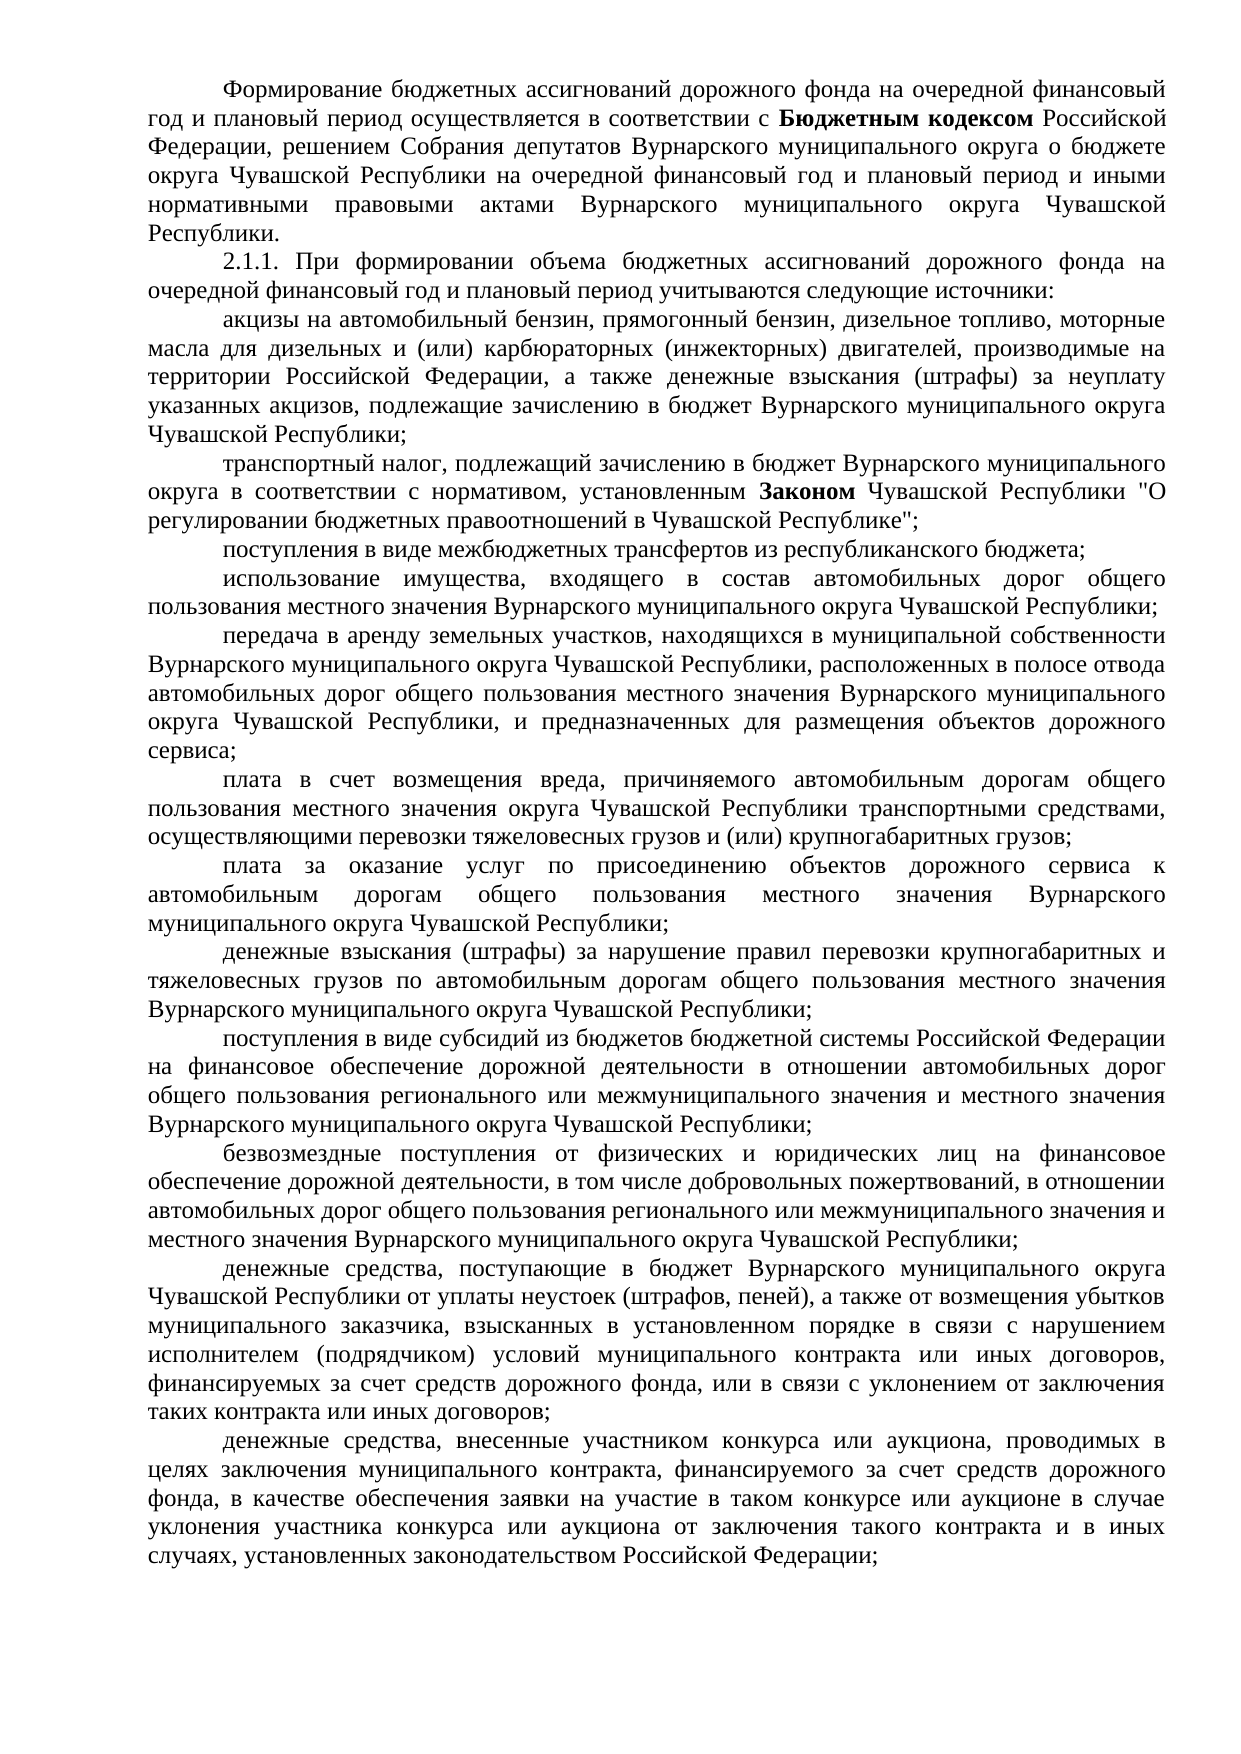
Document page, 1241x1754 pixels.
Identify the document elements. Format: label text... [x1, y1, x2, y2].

text использование имущества, входящего в состав автомобильных дорог общего пользования местного значения Вурнарского муниципального округа Чувашской Республики; [148, 563, 1167, 620]
text плата за оказание услуг по присоединению объектов дорожного сервиса к автомобильным дорогам общего пользования местного значения Вурнарского муниципального округа Чувашской Республики; [148, 850, 1167, 936]
text денежные взыскания (штрафы) за нарушение правил перевозки крупногабаритных и тяжеловесных грузов по автомобильным дорогам общего пользования местного значения Вурнарского муниципального округа Чувашской Республики; [148, 936, 1167, 1023]
text акцизы на автомобильный бензин, прямогонный бензин, дизельное топливо, моторные масла для дизельных и (или) карбюраторных (инжекторных) двигателей, производимые на территории Российской Федерации, а также денежные взыскания (штрафы) за неуплату указанных акцизов, подлежащие зачислению в бюджет Вурнарского муниципального округа Чувашской Республики; [148, 304, 1167, 448]
text 2.1.1. При формировании объема бюджетных ассигнований дорожного фонда на очередной финансовый год и плановый период учитываются следующие источники: [148, 246, 1167, 304]
text безвозмездные поступления от физических и юридических лиц на финансовое обеспечение дорожной деятельности, в том числе добровольных пожертвований, в отношении автомобильных дорог общего пользования регионального или межмуниципального значения и местного значения Вурнарского муниципального округа Чувашской Республики; [148, 1138, 1167, 1253]
text денежные средства, поступающие в бюджет Вурнарского муниципального округа Чувашской Республики от уплаты неустоек (штрафов, пеней), а также от возмещения убытков муниципального заказчика, взысканных в установленном порядке в связи с нарушением исполнителем (подрядчиком) условий муниципального контракта или иных договоров, финансируемых за счет средств дорожного фонда, или в связи с уклонением от заключения таких контракта или иных договоров; [148, 1253, 1167, 1425]
text поступления в виде субсидий из бюджетов бюджетной системы Российской Федерации на финансовое обеспечение дорожной деятельности в отношении автомобильных дорог общего пользования регионального или межмуниципального значения и местного значения Вурнарского муниципального округа Чувашской Республики; [148, 1023, 1167, 1138]
text плата в счет возмещения вреда, причиняемого автомобильным дорогам общего пользования местного значения округа Чувашской Республики транспортными средствами, осуществляющими перевозки тяжеловесных грузов и (или) крупногабаритных грузов; [148, 764, 1167, 850]
text передача в аренду земельных участков, находящихся в муниципальной собственности Вурнарского муниципального округа Чувашской Республики, расположенных в полосе отвода автомобильных дорог общего пользования местного значения Вурнарского муниципального округа Чувашской Республики, и предназначенных для размещения объектов дорожного сервиса; [148, 620, 1167, 764]
text транспортный налог, подлежащий зачислению в бюджет Вурнарского муниципального округа в соответствии с нормативом, установленным Законом Чувашской Республики "О регулировании бюджетных правоотношений в Чувашской Республике"; [148, 448, 1167, 534]
text Формирование бюджетных ассигнований дорожного фонда на очередной финансовый год и плановый период осуществляется в соответствии с Бюджетным кодексом Российской Федерации, решением Собрания депутатов Вурнарского муниципального округа о бюджете округа Чувашской Республики на очередной финансовый год и плановый период и иными нормативными правовыми актами Вурнарского муниципального округа Чувашской Республики. [148, 74, 1167, 246]
text поступления в виде межбюджетных трансфертов из республиканского бюджета; [148, 534, 1167, 563]
text денежные средства, внесенные участником конкурса или аукциона, проводимых в целях заключения муниципального контракта, финансируемого за счет средств дорожного фонда, в качестве обеспечения заявки на участие в таком конкурсе или аукционе в случае уклонения участника конкурса или аукциона от заключения такого контракта и в иных случаях, установленных законодательством Российской Федерации; [148, 1425, 1167, 1569]
